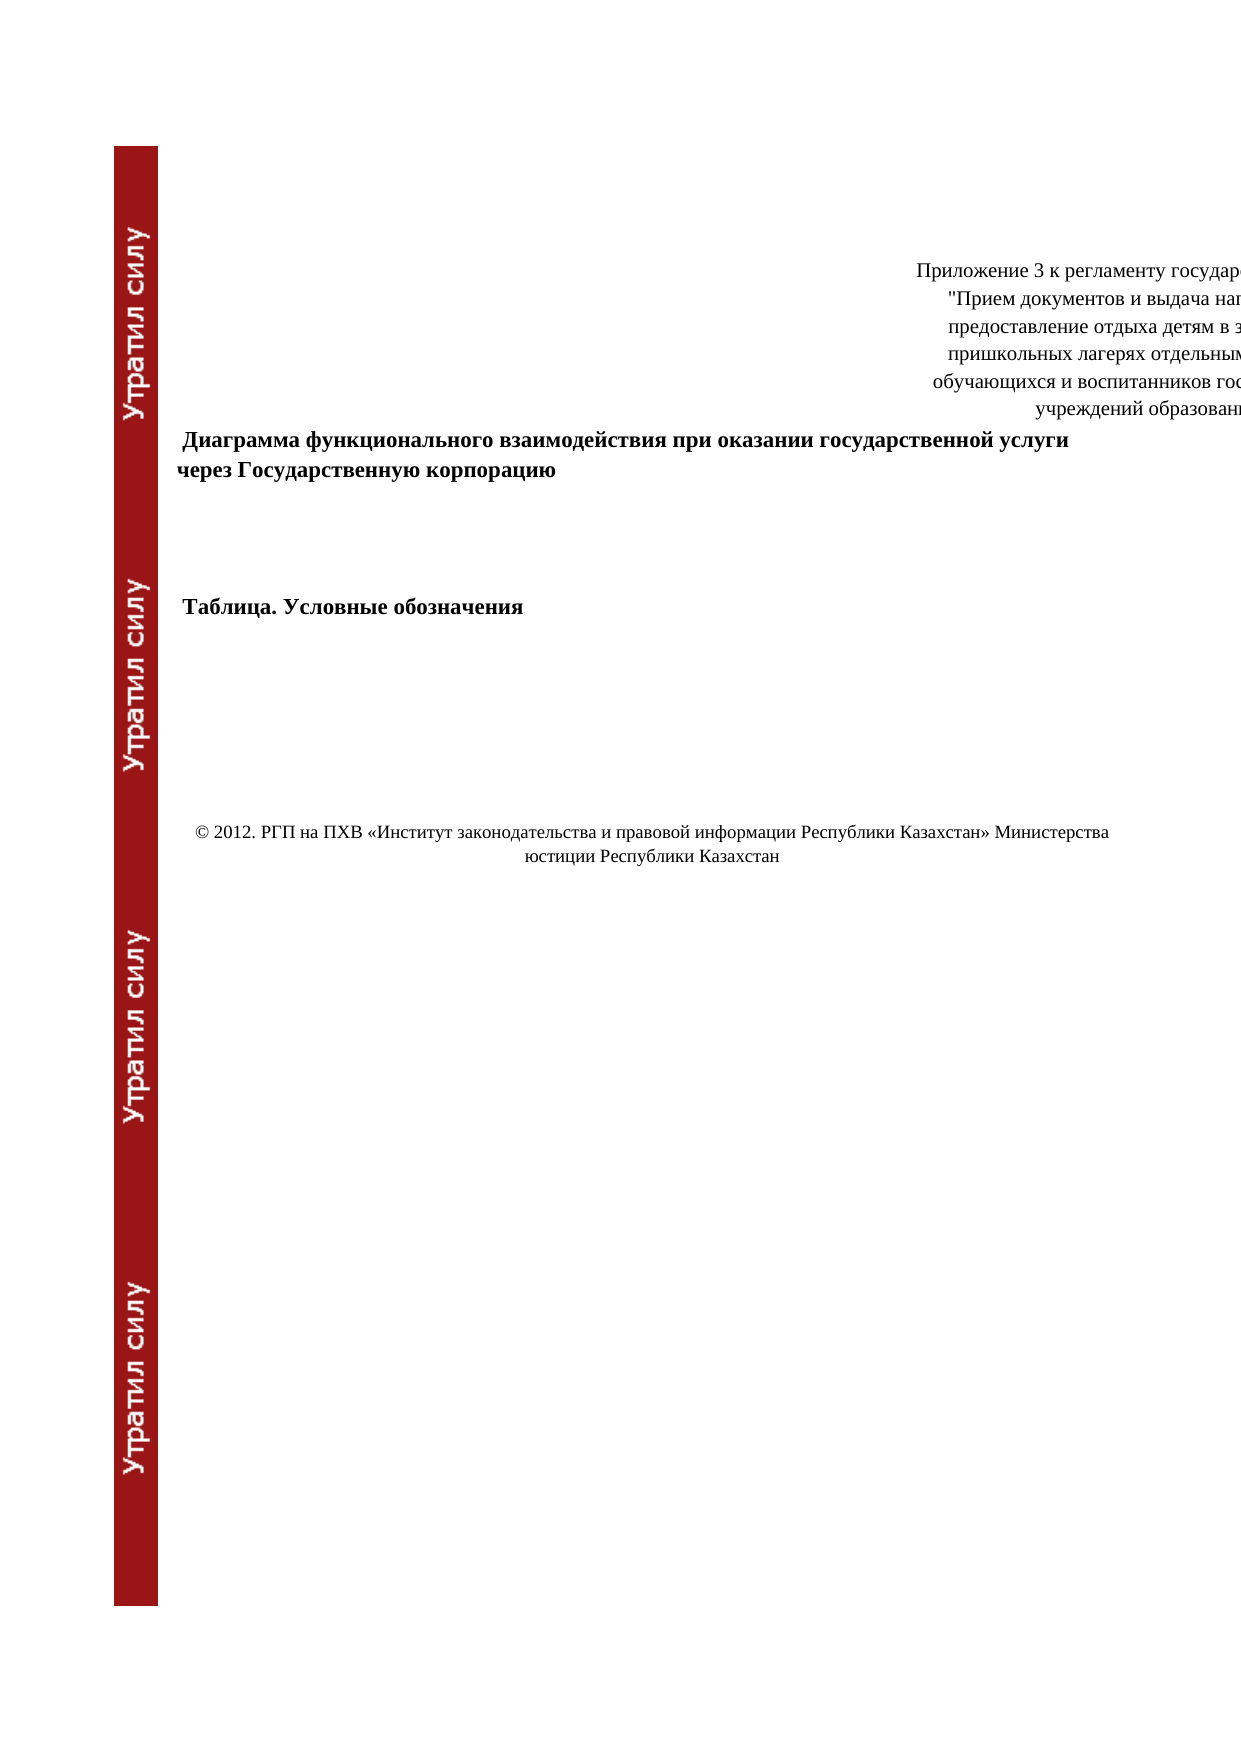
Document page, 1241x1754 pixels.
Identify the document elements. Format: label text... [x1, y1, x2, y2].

picture [114, 619, 158, 821]
text © 2012. РГП на ПХВ «Институт законодательства и правовой информации Республики Казахстан» Министерства юстиции Республики Казахстан [112, 821, 1128, 867]
text Таблица. Условные обозначения [112, 593, 1128, 619]
picture [114, 146, 158, 257]
table_header Приложение 3 к регламенту государственной услуги "Прием документов и выдача направлений на предоставление отдыха детям в загородных и пришкольных лагерях отдельным категориям обучающихся и воспитанников государственных учреждений образования" [912, 257, 1240, 426]
text Диаграмма функционального взаимодействия при оказании государственной услуги через Государственную корпорацию [112, 426, 1128, 482]
table_header [101, 257, 912, 426]
picture [114, 482, 158, 593]
picture [114, 867, 158, 1606]
